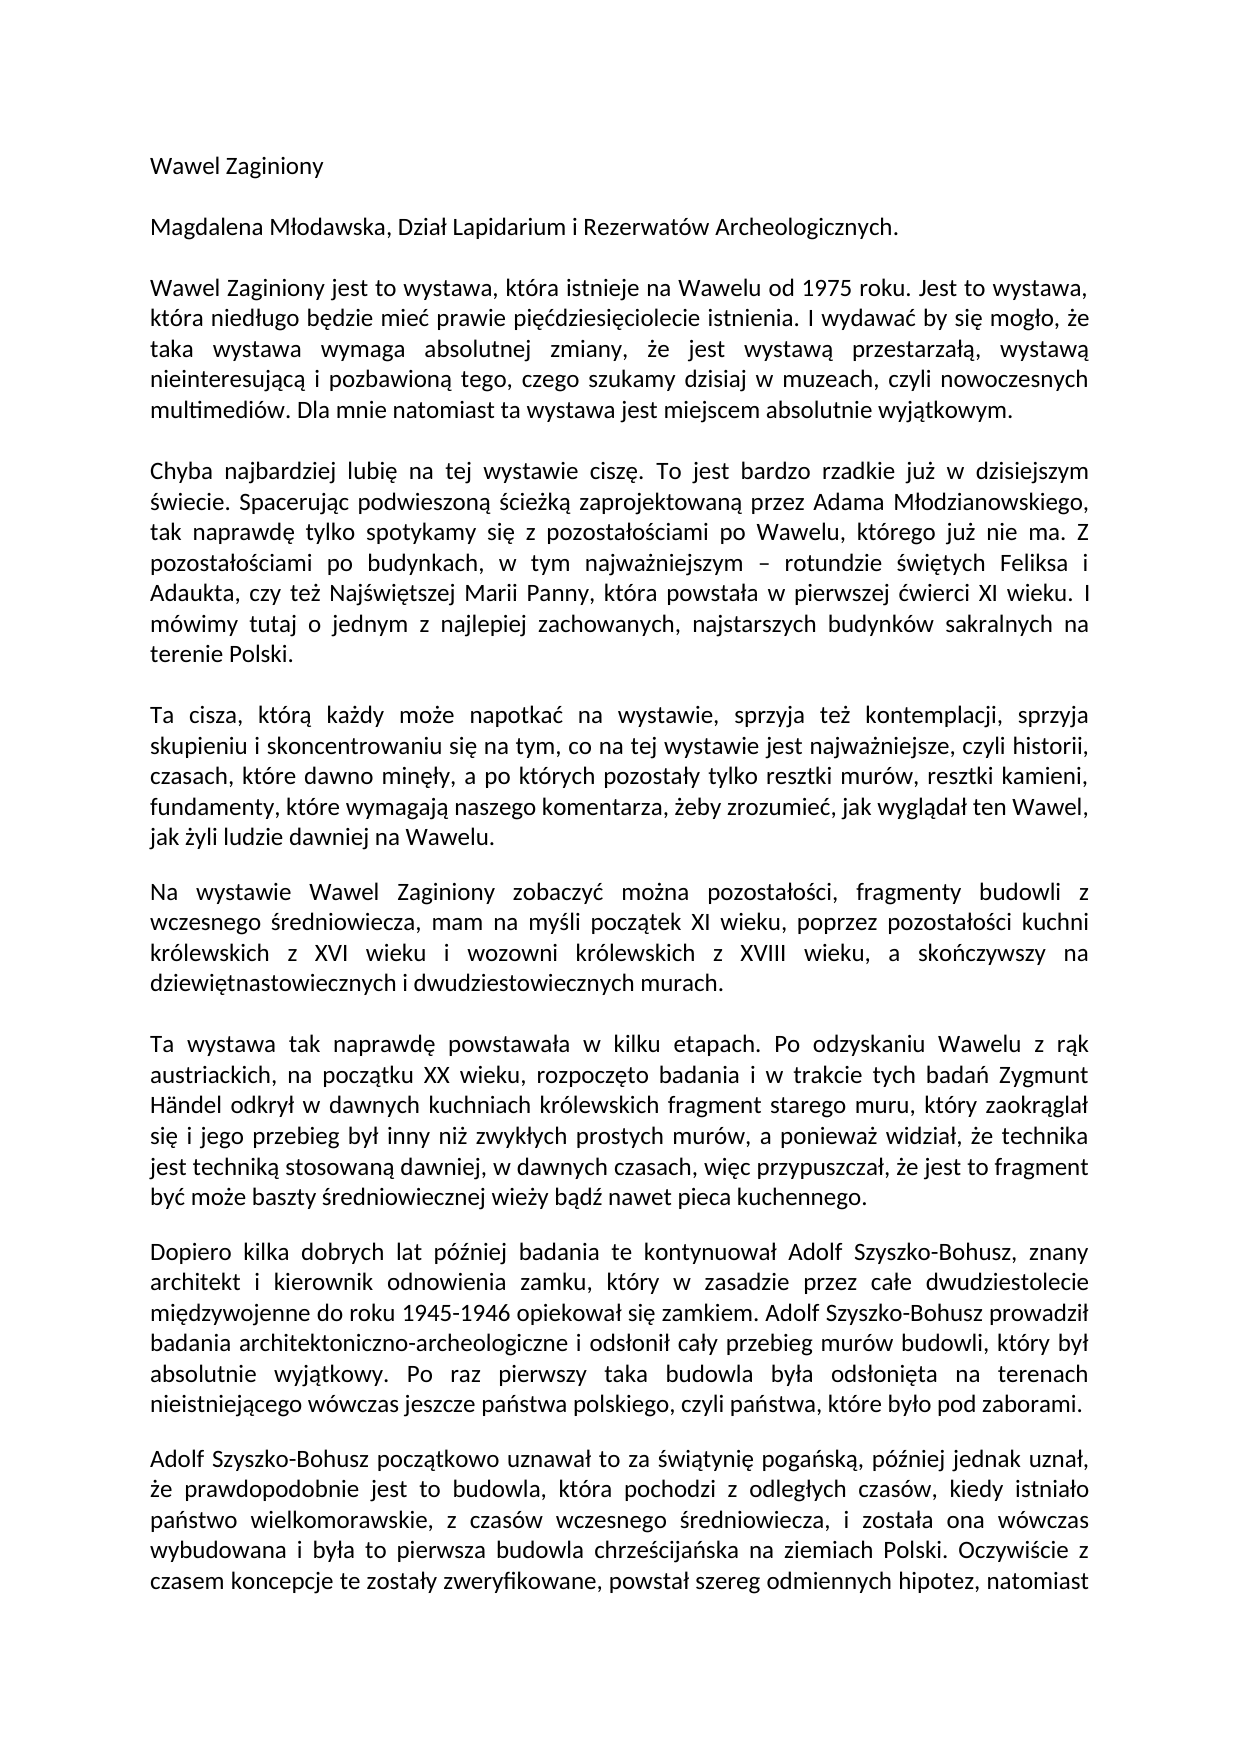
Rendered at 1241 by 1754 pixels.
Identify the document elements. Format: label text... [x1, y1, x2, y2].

text Magdalena Młodawska, Dział Lapidarium i Rezerwatów Archeologicznych. [150, 211, 1090, 242]
text Ta wystawa tak naprawdę powstawała w kilku etapach. Po odzyskaniu Wawelu z rąk austriackich, na początku XX wieku, rozpoczęto badania i w trakcie tych badań Zygmunt Händel odkrył w dawnych kuchniach królewskich fragment starego muru, który zaokrąglał się i jego przebieg był inny niż zwykłych prostych murów, a ponieważ widział, że technika jest techniką stosowaną dawniej, w dawnych czasach, więc przypuszczał, że jest to fragment być może baszty średniowiecznej wieży bądź nawet pieca kuchennego. [150, 1029, 1090, 1212]
text Wawel Zaginiony [150, 150, 1090, 181]
text Na wystawie Wawel Zaginiony zobaczyć można pozostałości, fragmenty budowli z wczesnego średniowiecza, mam na myśli początek XI wieku, poprzez pozostałości kuchni królewskich z XVI wieku i wozowni królewskich z XVIII wieku, a skończywszy na dziewiętnastowiecznych i dwudziestowiecznych murach. [150, 876, 1090, 998]
text Dopiero kilka dobrych lat później badania te kontynuował Adolf Szyszko-Bohusz, znany architekt i kierownik odnowienia zamku, który w zasadzie przez całe dwudziestolecie międzywojenne do roku 1945-1946 opiekował się zamkiem. Adolf Szyszko-Bohusz prowadził badania architektoniczno-archeologiczne i odsłonił cały przebieg murów budowli, który był absolutnie wyjątkowy. Po raz pierwszy taka budowla była odsłonięta na terenach nieistniejącego wówczas jeszcze państwa polskiego, czyli państwa, które było pod zaborami. [150, 1236, 1090, 1419]
text Wawel Zaginiony jest to wystawa, która istnieje na Wawelu od 1975 roku. Jest to wystawa, która niedługo będzie mieć prawie pięćdziesięciolecie istnienia. I wydawać by się mogło, że taka wystawa wymaga absolutnej zmiany, że jest wystawą przestarzałą, wystawą nieinteresującą i pozbawioną tego, czego szukamy dzisiaj w muzeach, czyli nowoczesnych multimediów. Dla mnie natomiast ta wystawa jest miejscem absolutnie wyjątkowym. [150, 272, 1090, 425]
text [150, 1443, 1090, 1596]
text Chyba najbardziej lubię na tej wystawie ciszę. To jest bardzo rzadkie już w dzisiejszym świecie. Spacerując podwieszoną ścieżką zaprojektowaną przez Adama Młodzianowskiego, tak naprawdę tylko spotykamy się z pozostałościami po Wawelu, którego już nie ma. Z pozostałościami po budynkach, w tym najważniejszym – rotundzie świętych Feliksa i Adaukta, czy też Najświętszej Marii Panny, która powstała w pierwszej ćwierci XI wieku. I mówimy tutaj o jednym z najlepiej zachowanych, najstarszych budynków sakralnych na terenie Polski. [150, 455, 1090, 669]
text Ta cisza, którą każdy może napotkać na wystawie, sprzyja też kontemplacji, sprzyja skupieniu i skoncentrowaniu się na tym, co na tej wystawie jest najważniejsze, czyli historii, czasach, które dawno minęły, a po których pozostały tylko resztki murów, resztki kamieni, fundamenty, które wymagają naszego komentarza, żeby zrozumieć, jak wyglądał ten Wawel, jak żyli ludzie dawniej na Wawelu. [150, 699, 1090, 852]
